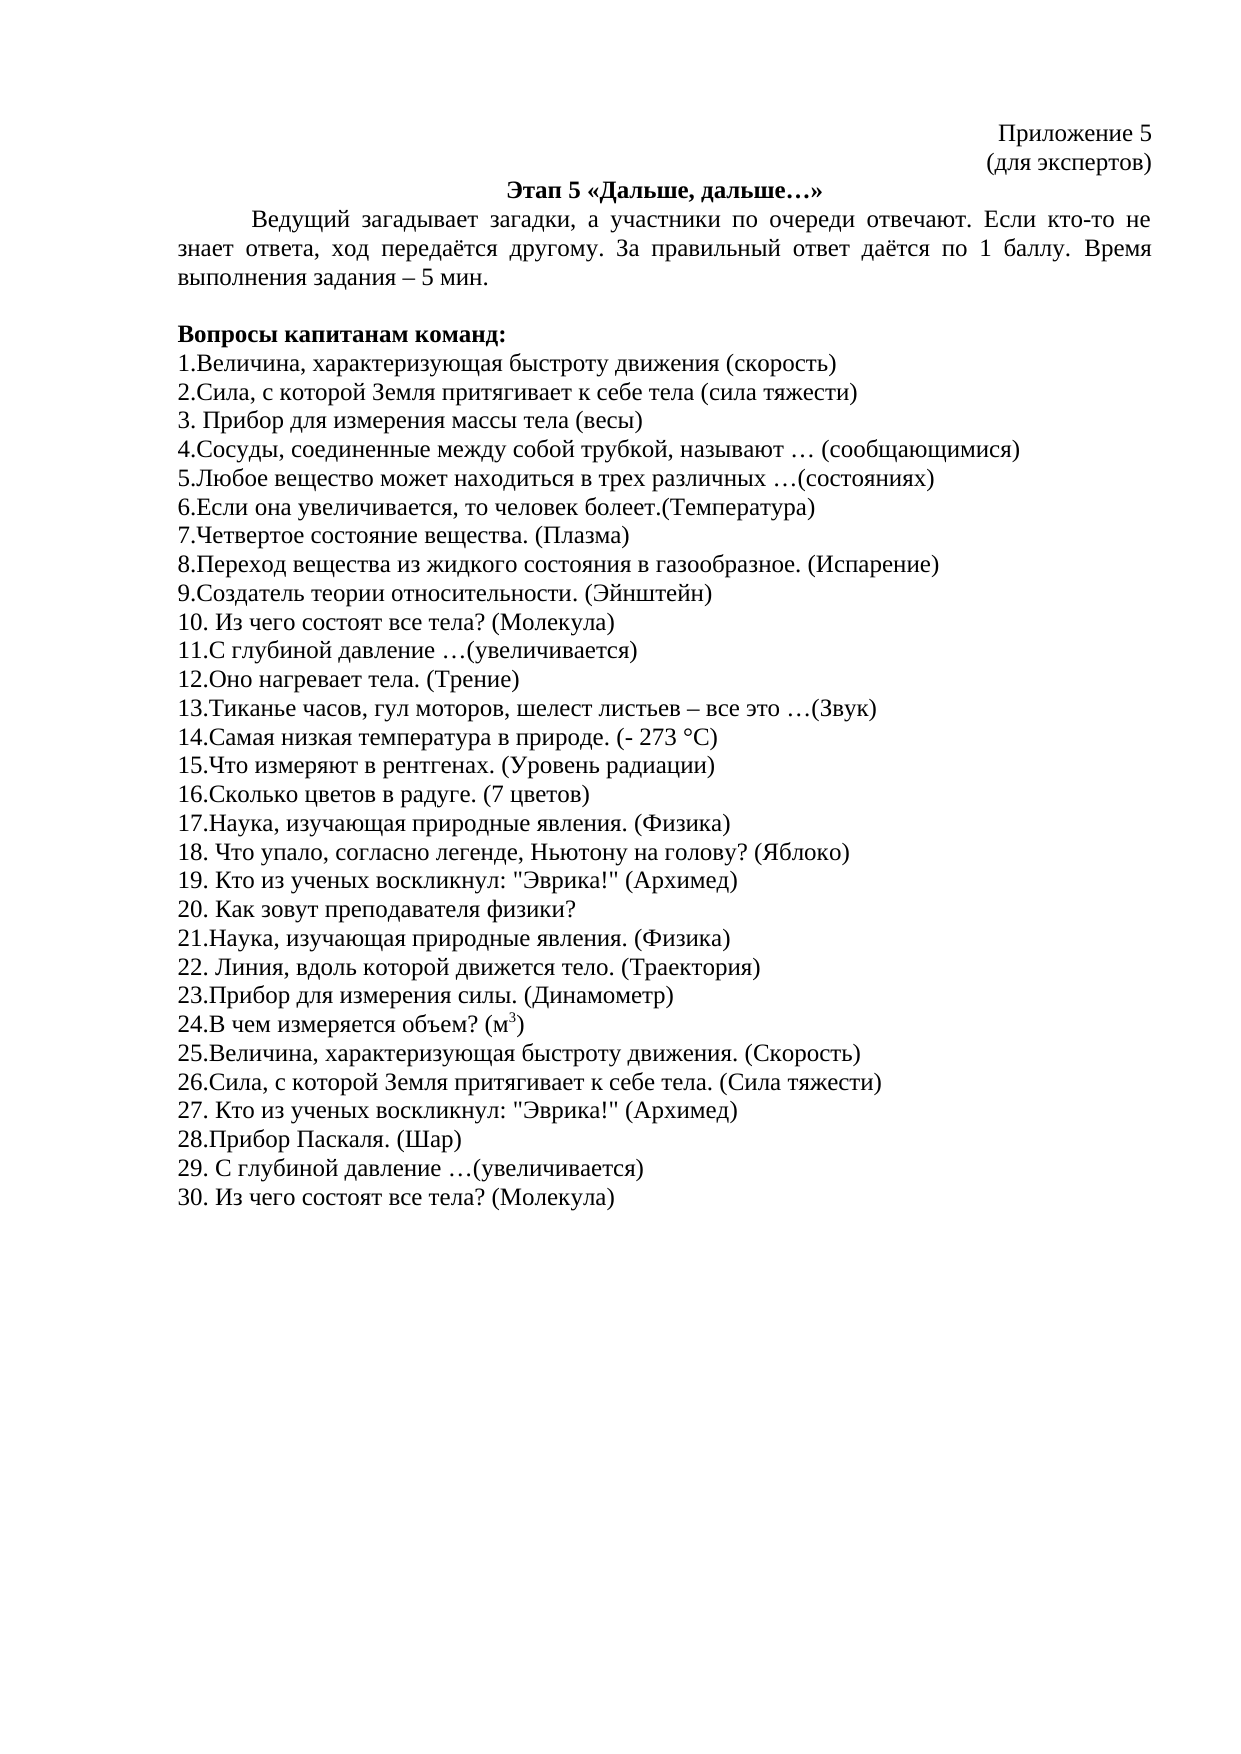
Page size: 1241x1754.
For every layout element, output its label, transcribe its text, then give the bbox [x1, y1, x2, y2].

text 28.Прибор Паскаля. (Шар) [177, 1124, 1152, 1153]
text Вопросы капитанам команд: [177, 319, 1152, 348]
text 19. Кто из ученых воскликнул: "Эврика!" (Архимед) [177, 866, 1152, 894]
text 24.В чем измеряется объем? (м3) [177, 1009, 1152, 1038]
text 17.Наука, изучающая природные явления. (Физика) [177, 808, 1152, 837]
text (для экспертов) [177, 147, 1152, 176]
text 8.Переход вещества из жидкого состояния в газообразное. (Испарение) [177, 549, 1152, 578]
text 13.Тиканье часов, гул моторов, шелест листьев – все это …(Звук) [177, 693, 1152, 722]
text 6.Если она увеличивается, то человек болеет.(Температура) [177, 492, 1152, 521]
text Этап 5 «Дальше, дальше…» [177, 176, 1152, 204]
text Ведущий загадывает загадки, а участники по очереди отвечают. Если кто-то не знает ответа, ход передаётся другому. За правильный ответ даётся по 1 баллу. Время выполнения задания – 5 мин. [177, 204, 1152, 291]
text 21.Наука, изучающая природные явления. (Физика) [177, 923, 1152, 952]
text 16.Сколько цветов в радуге. (7 цветов) [177, 779, 1152, 808]
text 18. Что упало, согласно легенде, Ньютону на голову? (Яблоко) [177, 837, 1152, 866]
text 30. Из чего состоят все тела? (Молекула) [177, 1182, 1152, 1211]
text 1.Величина, характеризующая быстроту движения (скорость) [177, 348, 1152, 377]
text Приложение 5 [177, 118, 1152, 147]
text 11.С глубиной давление …(увеличивается) [177, 636, 1152, 664]
text 20. Как зовут преподавателя физики? [177, 894, 1152, 923]
text 12.Оно нагревает тела. (Трение) [177, 664, 1152, 693]
text 23.Прибор для измерения силы. (Динамометр) [177, 981, 1152, 1009]
text 5.Любое вещество может находиться в трех различных …(состояниях) [177, 463, 1152, 492]
text 4.Сосуды, соединенные между собой трубкой, называют … (сообщающимися) [177, 434, 1152, 463]
text 9.Создатель теории относительности. (Эйнштейн) [177, 578, 1152, 607]
text 10. Из чего состоят все тела? (Молекула) [177, 607, 1152, 636]
text 29. С глубиной давление …(увеличивается) [177, 1153, 1152, 1182]
text 22. Линия, вдоль которой движется тело. (Траектория) [177, 952, 1152, 981]
text 25.Величина, характеризующая быстроту движения. (Скорость) [177, 1038, 1152, 1067]
text 27. Кто из ученых воскликнул: "Эврика!" (Архимед) [177, 1096, 1152, 1124]
text 14.Самая низкая температура в природе. (- 273 °С) [177, 722, 1152, 751]
text 26.Сила, с которой Земля притягивает к себе тела. (Сила тяжести) [177, 1067, 1152, 1096]
text 3. Прибор для измерения массы тела (весы) [177, 406, 1152, 434]
text 2.Сила, с которой Земля притягивает к себе тела (сила тяжести) [177, 377, 1152, 406]
text 7.Четвертое состояние вещества. (Плазма) [177, 521, 1152, 549]
text 15.Что измеряют в рентгенах. (Уровень радиации) [177, 751, 1152, 779]
